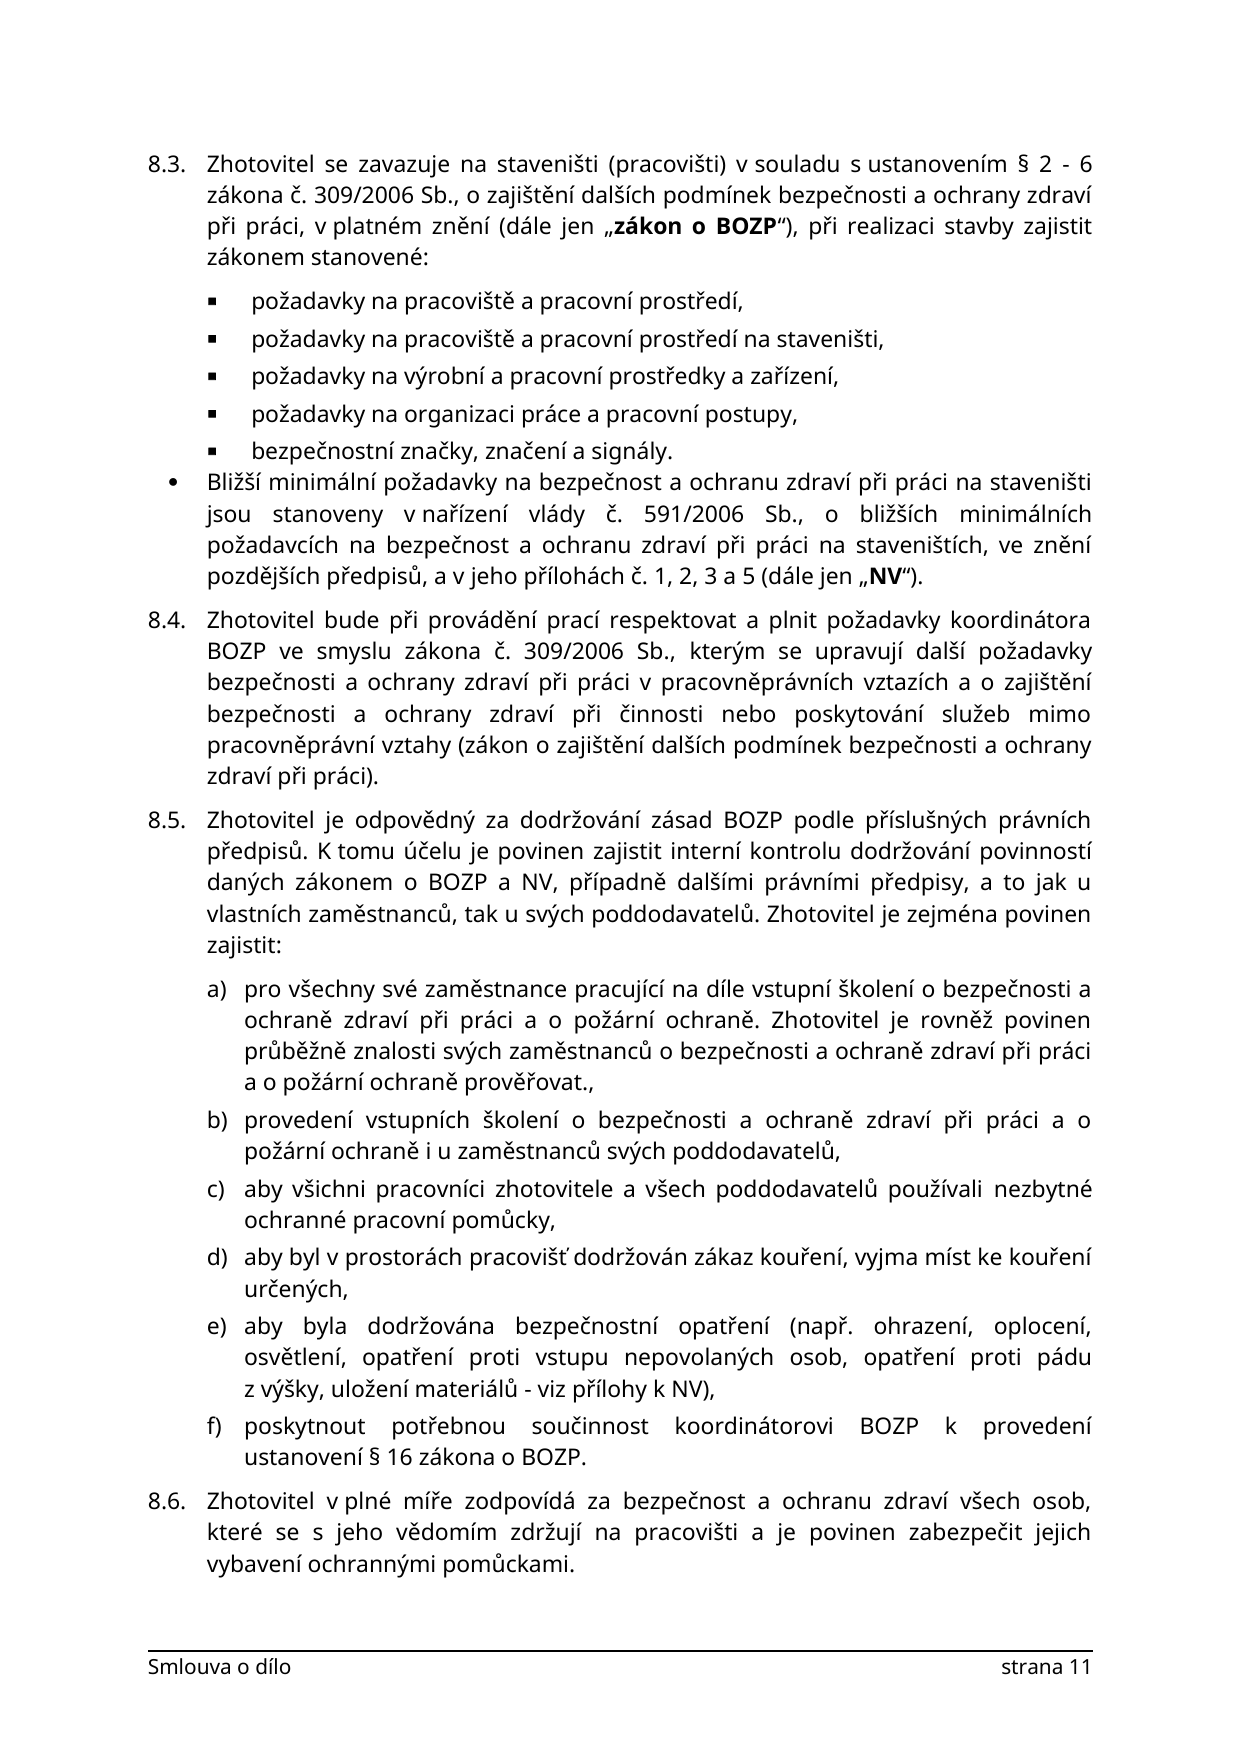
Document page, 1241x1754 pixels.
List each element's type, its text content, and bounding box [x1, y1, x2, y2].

list Zhotovitel bude při provádění prací respektovat a plnit požadavky koordinátora BOZP ve smyslu zákona č. 309/2006 Sb., kterým se upravují další požadavky bezpečnosti a ochrany zdraví při práci v pracovněprávních vztazích a o zajištění bezpečnosti a ochrany zdraví při činnosti nebo poskytování služeb mimo pracovněprávní vztahy (zákon o zajištění dalších podmínek bezpečnosti a ochrany zdraví při práci). [148, 604, 1093, 791]
list aby byla dodržována bezpečnostní opatření (např. ohrazení, oplocení, osvětlení, opatření proti vstupu nepovolaných osob, opatření proti pádu z výšky, uložení materiálů - viz přílohy k NV), [207, 1310, 1093, 1404]
list Bližší minimální požadavky na bezpečnost a ochranu zdraví při práci na staveništi jsou stanoveny v nařízení vlády č. 591/2006 Sb., o bližších minimálních požadavcích na bezpečnost a ochranu zdraví při práci na staveništích, ve znění pozdějších předpisů, a v jeho přílohách č. 1, 2, 5 (dále jen „NV“). [169, 466, 1093, 591]
list pro všechny své zaměstnance pracující na díle vstupní školení o bezpečnosti a ochraně zdraví při práci a o požární ochraně. Zhotovitel je rovněž povinen průběžně znalosti svých zaměstnanců o bezpečnosti a ochraně zdraví při práci a o požární ochraně prověřovat., [207, 973, 1093, 1098]
list Zhotovitel je odpovědný za dodržování zásad BOZP podle příslušných právních předpisů. K tomu účelu je povinen zajistit interní kontrolu dodržování povinností daných zákonem o BOZP a NV, případně dalšími právními předpisy, a to jak u vlastních zaměstnanců, tak u svých poddodavatelů. Zhotovitel je zejména povinen zajistit: [148, 804, 1093, 960]
list bezpečnostní značky, značení a signály. [207, 435, 1093, 466]
list aby byl v prostorách pracovišť dodržován zákaz kouření, vyjma míst ke kouření určených, [207, 1241, 1093, 1304]
list provedení vstupních školení o bezpečnosti a ochraně zdraví při práci a o požární ochraně i u zaměstnanců svých poddodavatelů, [207, 1104, 1093, 1166]
list Zhotovitel se zavazuje na staveništi (pracovišti) v souladu s ustanovením § 2 - 6 zákona č. 309/2006 Sb., o zajištění dalších podmínek bezpečnosti a ochrany zdraví při práci, v platném znění (dále jen „zákon o BOZP“), při realizaci stavby zajistit zákonem stanovené: [148, 148, 1093, 273]
list Zhotovitel v plné míře zodpovídá za bezpečnost a ochranu zdraví všech osob, které se s jeho vědomím zdržují na pracovišti a je povinen zabezpečit jejich vybavení ochrannými pomůckami. [148, 1485, 1093, 1579]
list požadavky na výrobní a pracovní prostředky a zařízení, [207, 360, 1093, 391]
list požadavky na organizaci práce a pracovní postupy, [207, 398, 1093, 429]
list aby všichni pracovníci zhotovitele a všech poddodavatelů používali nezbytné ochranné pracovní pomůcky, [207, 1173, 1093, 1235]
list požadavky na pracoviště a pracovní prostředí na staveništi, [207, 323, 1093, 354]
list požadavky na pracoviště a pracovní prostředí, [207, 285, 1093, 316]
list poskytnout potřebnou součinnost koordinátorovi BOZP k provedení ustanovení § 16 zákona o BOZP. [207, 1410, 1093, 1473]
